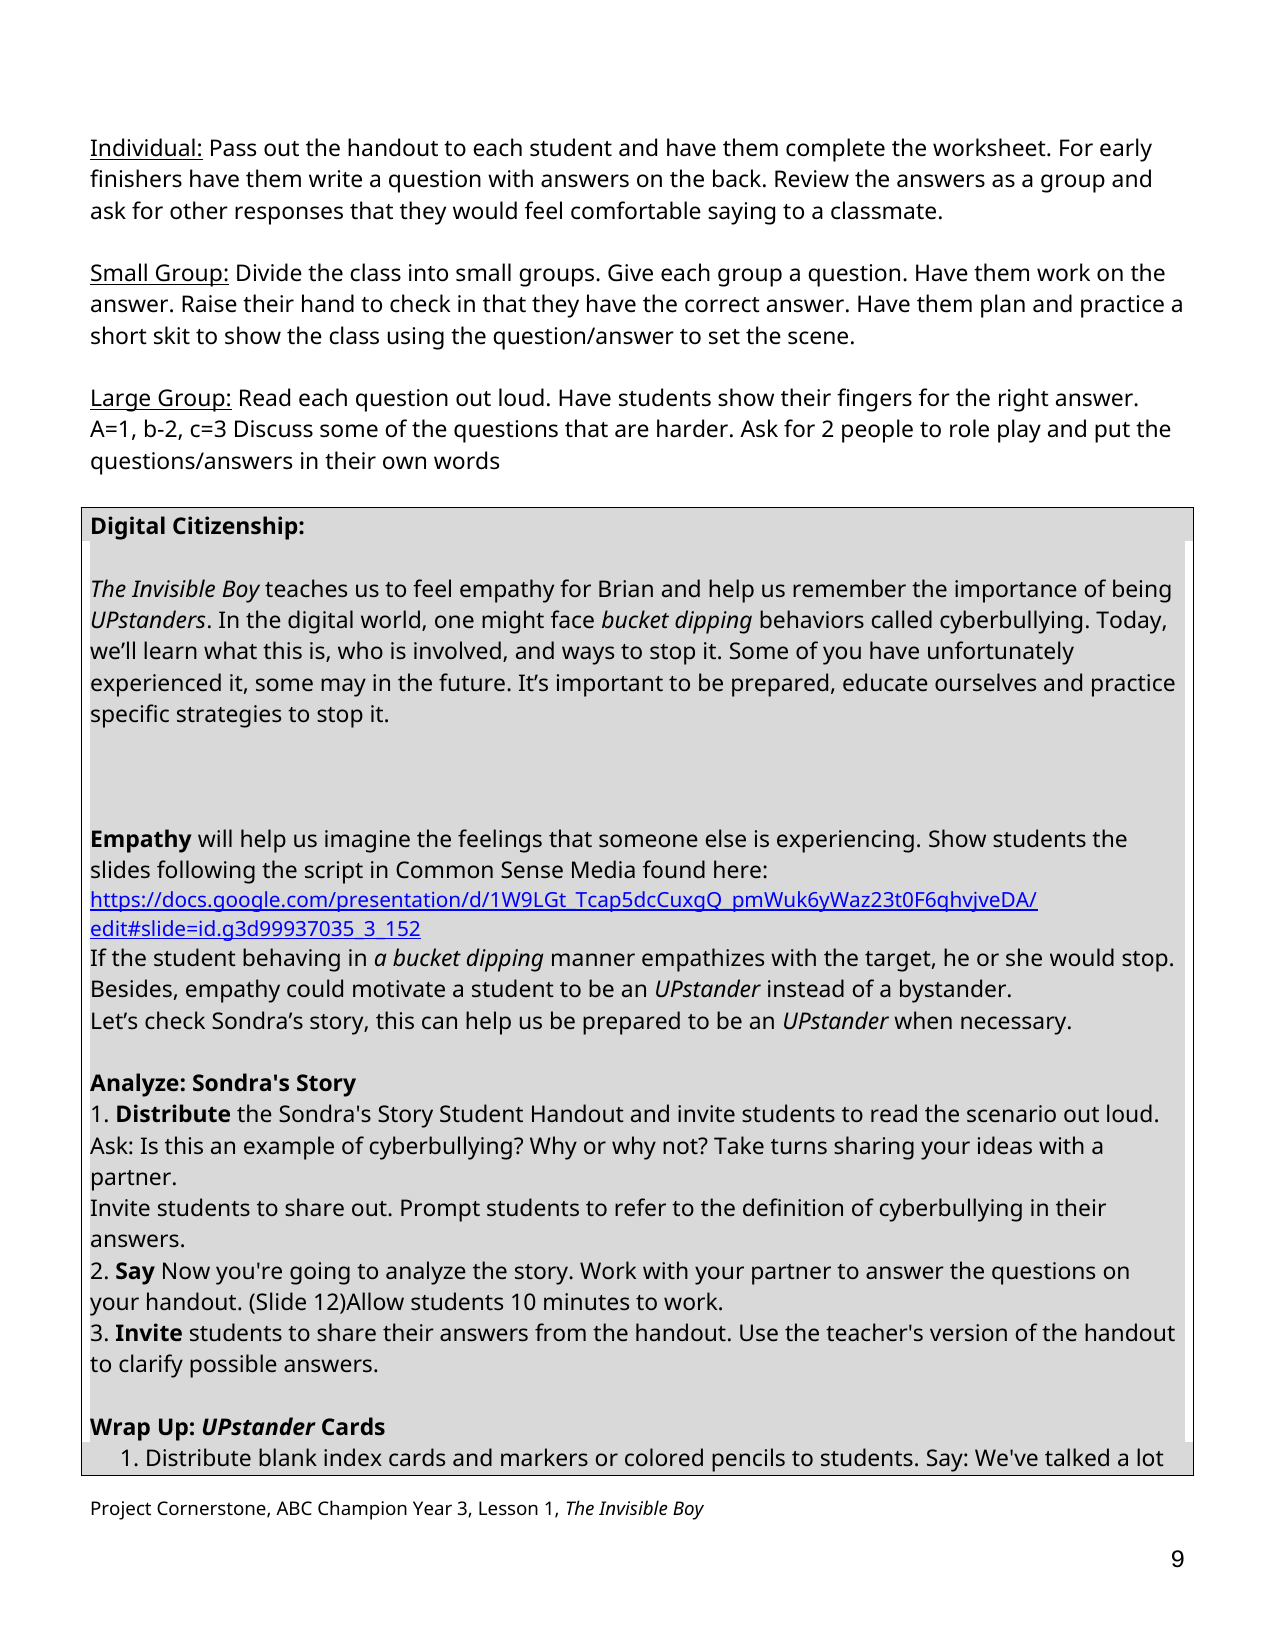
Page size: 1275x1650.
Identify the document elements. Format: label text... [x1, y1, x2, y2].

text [82, 1439, 1193, 1475]
text Digital Citizenship: [82, 508, 1193, 541]
text Analyze: Sondra's Story [90, 1067, 1185, 1098]
text The Invisible Boy teaches us to feel empathy for Brian and help us remember the importance of being UPstanders. In the digital world, one might face bucket dipping behaviors called cyberbullying. Today, we’ll learn what this is, who is involved, and ways to stop it. Some of you have unfortunately experienced it, some may in the future. It’s important to be prepared, educate ourselves and practice specific strategies to stop it. [90, 573, 1185, 729]
text Wrap Up: UPstander Cards [90, 1411, 1185, 1439]
text Individual: Pass out the handout to each student and have them complete the worksheet. For early finishers have them write a question with answers on the back. Review the answers as a group and ask for other responses that they would feel comfortable saying to a classmate. [90, 132, 1185, 226]
text Large Group: Read each question out loud. Have students show their fingers for the right answer. A=1, b-2, c=3 Discuss some of the questions that are harder. Ask for 2 people to role play and put the questions/answers in their own words [90, 382, 1185, 476]
text Small Group: Divide the class into small groups. Give each group a question. Have them work on the answer. Raise their hand to check in that they have the correct answer. Have them plan and practice a short skit to show the class using the question/answer to set the scene. [90, 257, 1185, 351]
text If the student behaving in a bucket dipping manner empathizes with the target, he or she would stop. Besides, empathy could motivate a student to be an UPstander instead of a bystander. [90, 942, 1185, 1004]
text Let’s check Sondra’s story, this can help us be prepared to be an UPstander when necessary. [90, 1004, 1185, 1036]
text Empathy will help us imagine the feelings that someone else is experiencing. Show students the slides following the script in Common Sense Media found here: https://docs.google.com/presentation/d/1W9LGt_Tcap5dcCuxgQ_pmWuk6yWaz23t0F6qhvjveDA/edit#slide=id.g3d99937035_3_152 [90, 823, 1185, 942]
text 1. Distribute the Sondra's Story Student Handout and invite students to read the scenario out loud. Ask: Is this an example of cyberbullying? Why or why not? Take turns sharing your ideas with a partner. [90, 1098, 1185, 1192]
text 2. Say Now you're going to analyze the story. Work with your partner to answer the questions on your handout. (Slide 12)Allow students 10 minutes to work. [90, 1254, 1185, 1317]
text 3. Invite students to share their answers from the handout. Use the teacher's version of the handout to clarify possible answers. [90, 1317, 1185, 1379]
text Invite students to share out. Prompt students to refer to the definition of cyberbullying in their answers. [90, 1192, 1185, 1254]
